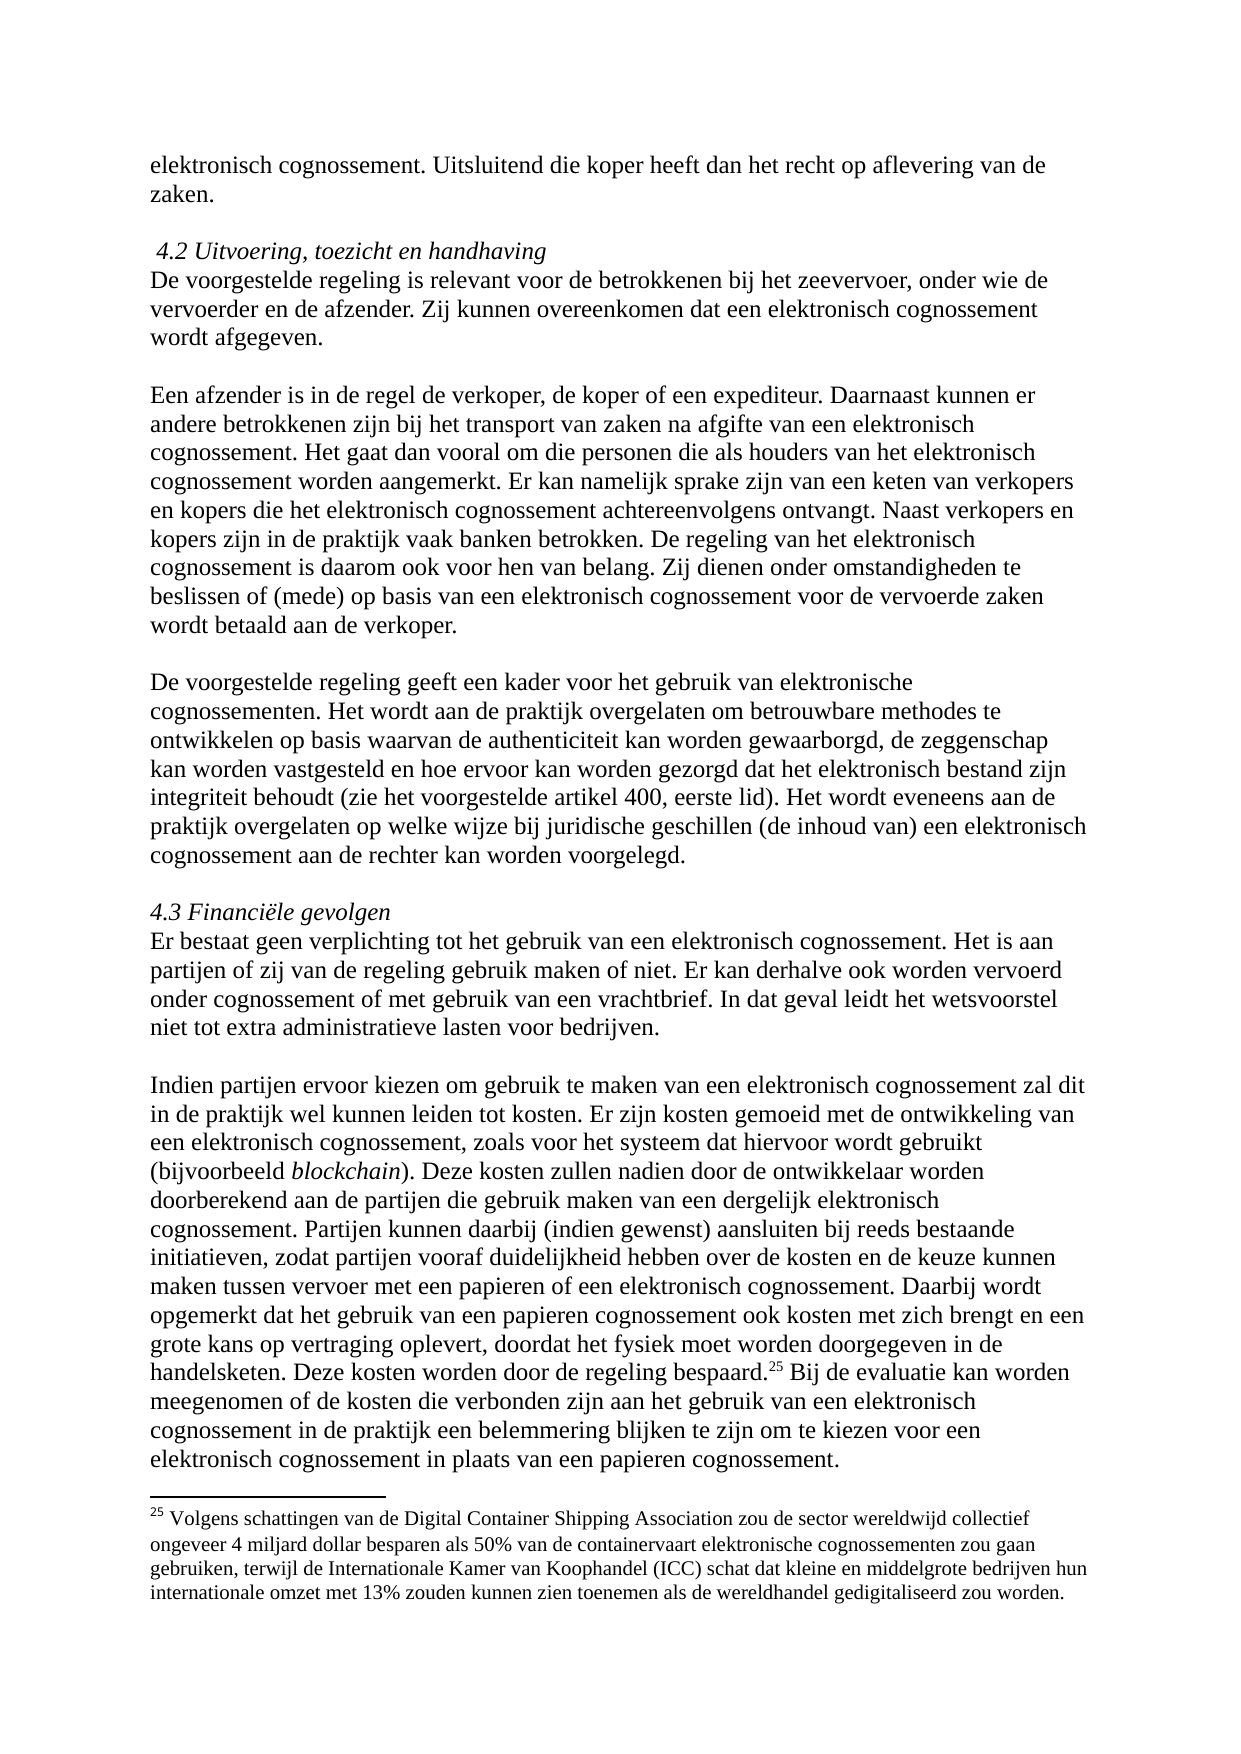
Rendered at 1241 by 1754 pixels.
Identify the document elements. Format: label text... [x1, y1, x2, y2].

text Een afzender is in de regel de verkoper, de koper of een expediteur. Daarnaast kunnen er andere betrokkenen zijn bij het transport van zaken na afgifte van een elektronisch cognossement. Het gaat dan vooral om die personen die als houders van het elektronisch cognossement worden aangemerkt. Er kan namelijk sprake zijn van een keten van verkopers en kopers die het elektronisch cognossement achtereenvolgens ontvangt. Naast verkopers en kopers zijn in de praktijk vaak banken betrokken. De regeling van het elektronisch cognossement is daarom ook voor hen van belang. Zij dienen onder omstandigheden te beslissen of (mede) op basis van een elektronisch cognossement voor de vervoerde zaken wordt betaald aan de verkoper. [150, 380, 1090, 639]
text Indien partijen ervoor kiezen om gebruik te maken van een elektronisch cognossement zal dit in de praktijk wel kunnen leiden tot kosten. Er zijn kosten gemoeid met de ontwikkeling van een elektronisch cognossement, zoals voor het systeem dat hiervoor wordt gebruikt (bijvoorbeeld blockchain). Deze kosten zullen nadien door de ontwikkelaar worden doorberekend aan de partijen die gebruik maken van een dergelijk elektronisch cognossement. Partijen kunnen daarbij (indien gewenst) aansluiten bij reeds bestaande initiatieven, zodat partijen vooraf duidelijkheid hebben over de kosten en de keuze kunnen maken tussen vervoer met een papieren of een elektronisch cognossement. Daarbij wordt opgemerkt dat het gebruik van een papieren cognossement ook kosten met zich brengt en een grote kans op vertraging oplevert, doordat het fysiek moet worden doorgegeven in de handelsketen. Deze kosten worden door de regeling bespaard. Bij de evaluatie kan worden meegenomen of de kosten die verbonden zijn aan het gebruik van een elektronisch cognossement in de praktijk een belemmering blijken te zijn om te kiezen voor een elektronisch cognossement in plaats van een papieren cognossement. [150, 1070, 1090, 1472]
text De voorgestelde regeling geeft een kader voor het gebruik van elektronische cognossementen. Het wordt aan de praktijk overgelaten om betrouwbare methodes te ontwikkelen op basis waarvan de authenticiteit kan worden gewaarborgd, de zeggenschap kan worden vastgesteld en hoe ervoor kan worden gezorgd dat het elektronisch bestand zijn integriteit behoudt (zie het voorgestelde artikel 400, eerste lid). Het wordt eveneens aan de praktijk overgelaten op welke wijze bij juridische geschillen (de inhoud van) een elektronisch cognossement aan de rechter kan worden voorgelegd. [150, 667, 1090, 869]
text 4.3 Financiële gevolgen [150, 897, 1090, 926]
text 4.2 Uitvoering, toezicht en handhaving [150, 236, 1090, 265]
text Er bestaat geen verplichting tot het gebruik van een elektronisch cognossement. Het is aan partijen of zij van de regeling gebruik maken of niet. Er kan derhalve ook worden vervoerd onder cognossement of met gebruik van een vrachtbrief. In dat geval leidt het wetsvoorstel niet tot extra administratieve lasten voor bedrijven. [150, 926, 1090, 1041]
text De voorgestelde regeling is relevant voor de betrokkenen bij het zeevervoer, onder wie de vervoerder en de afzender. Zij kunnen overeenkomen dat een elektronisch cognossement wordt afgegeven. [150, 265, 1090, 351]
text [150, 150, 1090, 207]
